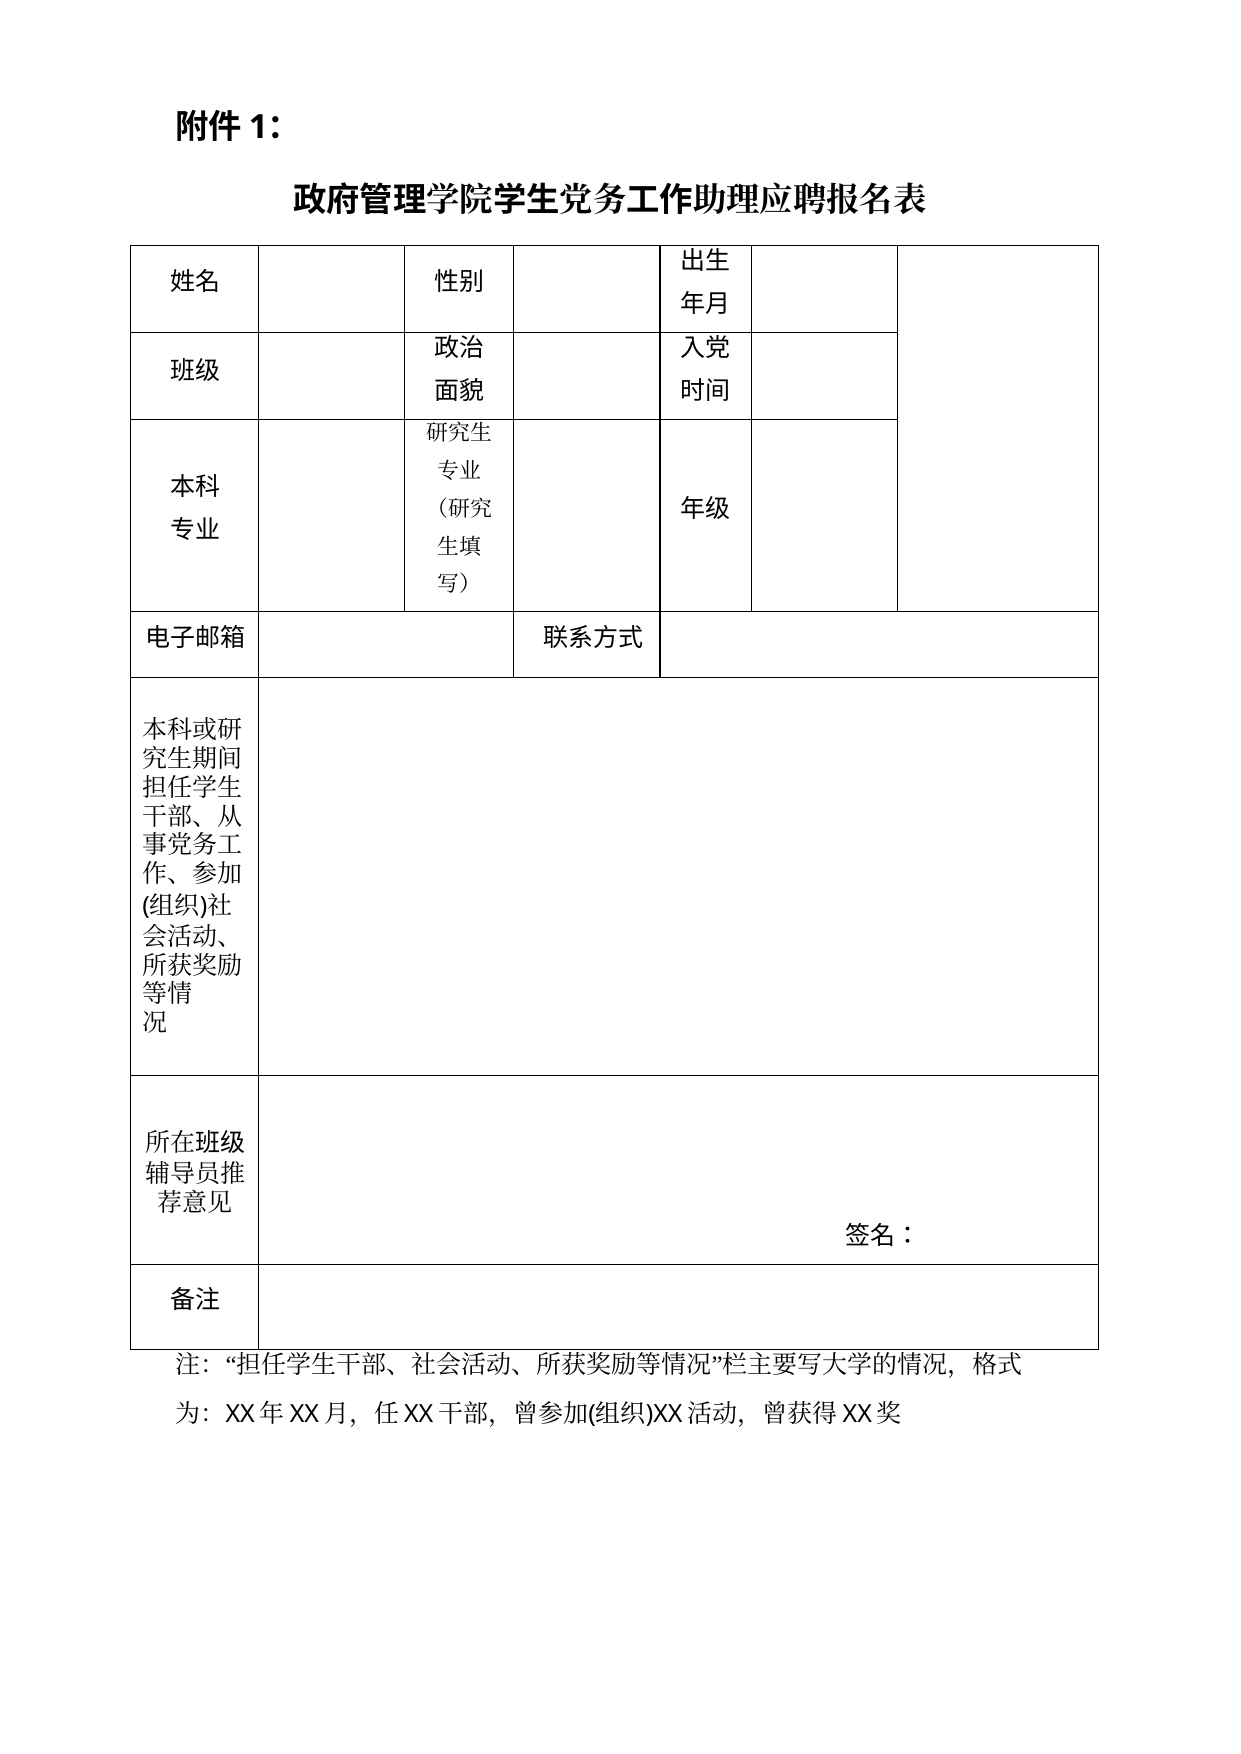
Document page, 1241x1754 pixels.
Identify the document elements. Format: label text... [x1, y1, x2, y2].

table_header 出生年月 [661, 246, 751, 332]
table_cell 年级 [661, 420, 751, 611]
table_header [259, 246, 404, 332]
table_cell [661, 612, 1098, 677]
table_header [898, 246, 1098, 611]
table_cell [259, 612, 513, 677]
text 注：“担任学生干部、社会活动、所获奖励等情况”栏主要写大学的情况，格式为：XX年XX月，任XX干部，曾参加(组织)XX活动，曾获得XX奖 [175, 1350, 1044, 1430]
table_cell 联系方式 [514, 612, 659, 677]
table_cell 所在班级辅导员推荐意见 [131, 1076, 258, 1264]
table_cell 研究生专业（研究生填写） [405, 420, 513, 611]
table_cell 签名： [259, 1076, 1098, 1264]
table_cell [259, 678, 1098, 1075]
table_cell 入党 时间 [661, 333, 751, 419]
table_cell 备注 [131, 1265, 258, 1349]
table_cell [259, 1265, 1098, 1349]
table_cell [259, 333, 404, 419]
table_cell 电子邮箱 [131, 612, 258, 677]
table_cell 班级 [131, 333, 258, 419]
table_header [514, 246, 659, 332]
table_cell 本科或研究生期间担任学生干部、从事党务工作、参加(组织)社会活动、所获奖励等情 况 [131, 678, 258, 1075]
text 政府管理学院学生党务工作助理应聘报名表 [175, 172, 1044, 221]
table_header 性别 [405, 246, 513, 332]
table_cell [259, 420, 404, 611]
table_header [752, 246, 897, 332]
table_cell 本科 专业 [131, 420, 258, 611]
table_cell 政治 面貌 [405, 333, 513, 419]
table_cell [752, 333, 897, 419]
table_header 姓名 [131, 246, 258, 332]
table_cell [514, 333, 659, 419]
table_cell [514, 420, 659, 611]
table_cell [752, 420, 897, 611]
text 附件1： [175, 100, 1044, 148]
